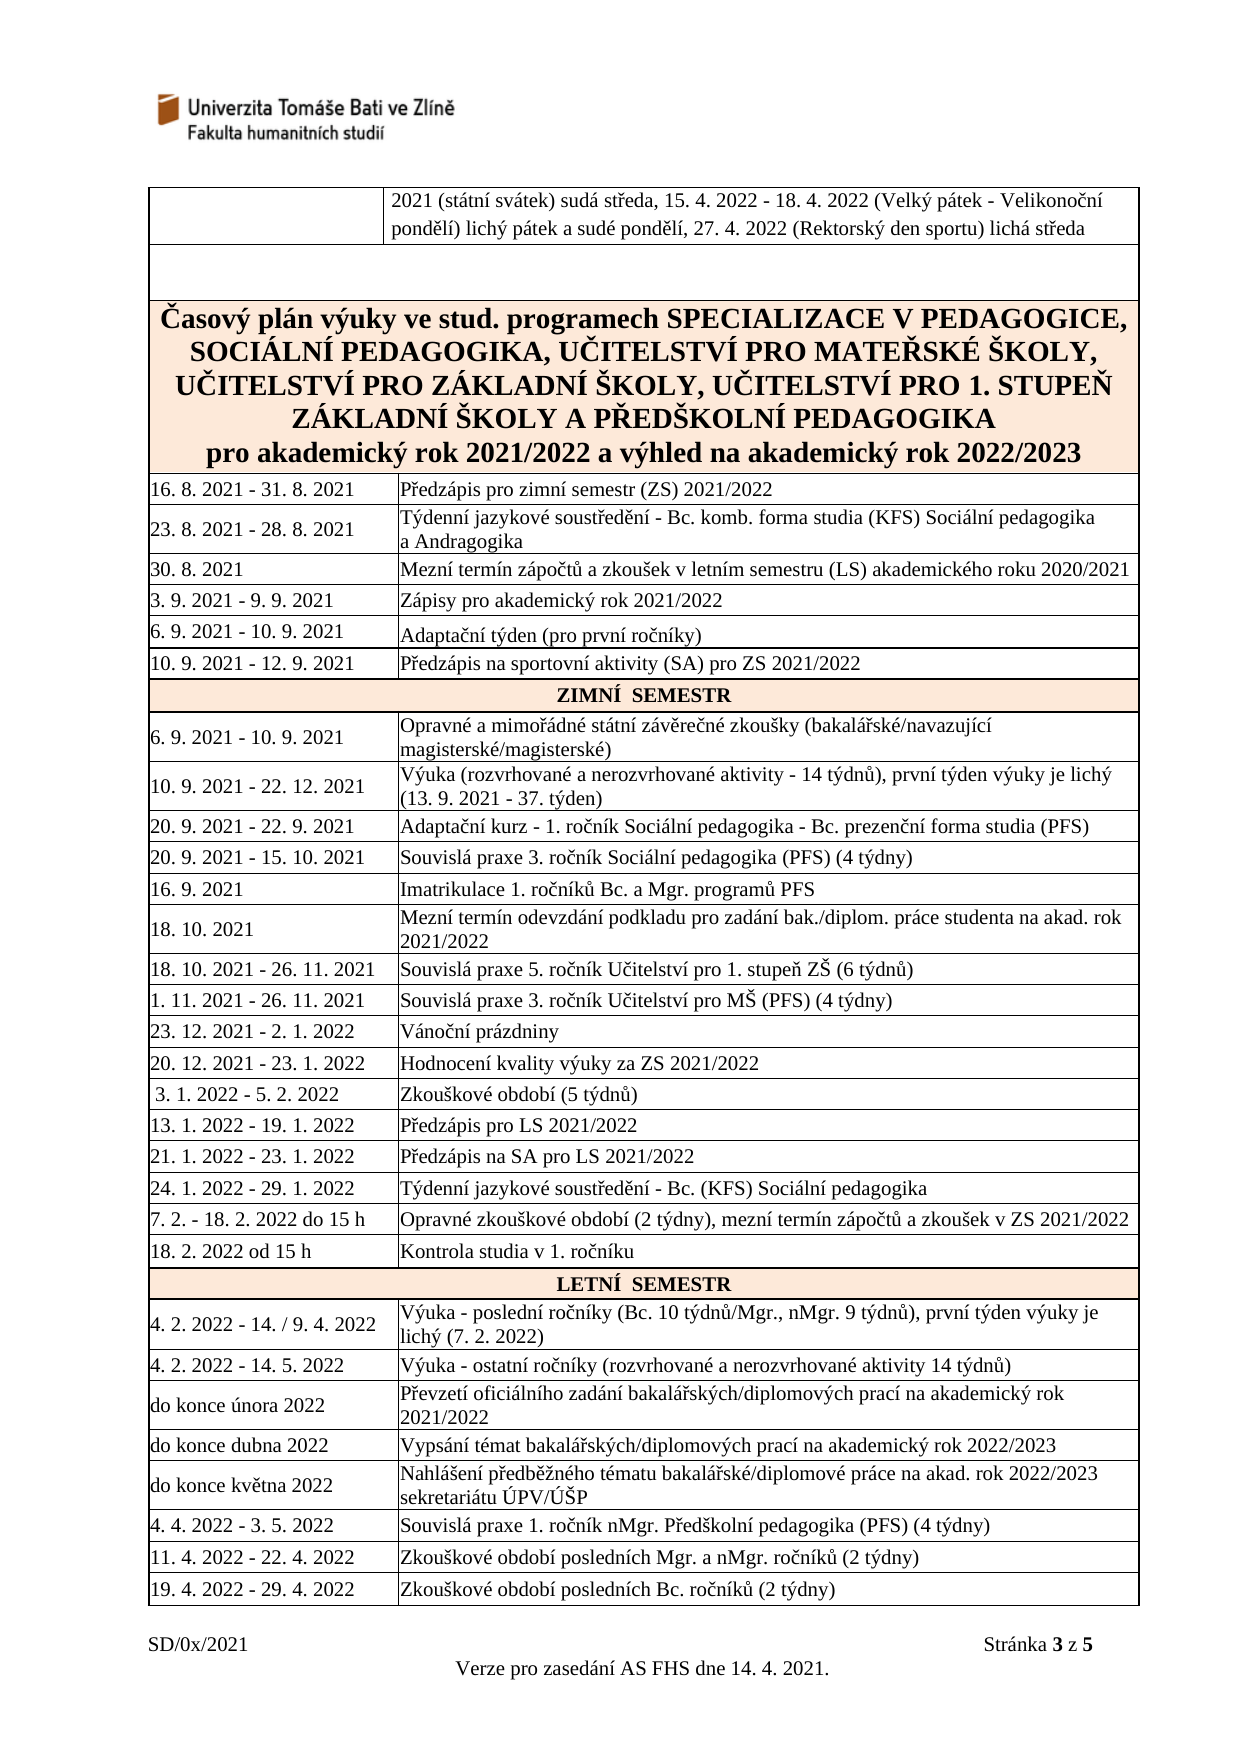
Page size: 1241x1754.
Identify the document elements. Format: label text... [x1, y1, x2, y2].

table_cell [150, 245, 384, 300]
table_cell Opravné zkouškové období (2 týdny), mezní termín zápočtů a zkoušek v ZS 2021/2022 [399, 1204, 1138, 1234]
table_cell 19. 4. 2022 - 29. 4. 2022 [150, 1573, 398, 1604]
table_cell Týdenní jazykové soustředění - Bc. komb. forma studia (KFS) Sociální pedagogika a Andragogika [399, 505, 1138, 553]
table_cell Adaptační týden (pro první ročníky) [399, 616, 1138, 647]
table_cell Výuka - poslední ročníky (Bc. 10 týdnů/Mgr., nMgr. 9 týdnů), první týden výuky je lichý (7. 2. 2022) [399, 1300, 1138, 1348]
table_cell 3. 9. 2021 - 9. 9. 2021 [150, 585, 398, 615]
table_cell 4. 4. 2022 - 3. 5. 2022 [150, 1510, 398, 1541]
table_cell Zápisy pro akademický rok 2021/2022 [399, 585, 1138, 615]
table_cell 13. 1. 2022 - 19. 1. 2022 [150, 1110, 398, 1140]
table_cell Imatrikulace 1. ročníků Bc. a Mgr. programů PFS [399, 874, 1138, 904]
table_cell Předzápis pro LS 2021/2022 [399, 1110, 1138, 1140]
table_cell 10. 9. 2021 - 22. 12. 2021 [150, 762, 398, 810]
table_cell 18. 10. 2021 [150, 905, 398, 953]
table_cell 7. 2. - 18. 2. 2022 do 15 h [150, 1204, 398, 1234]
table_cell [384, 188, 1138, 243]
table_cell Předzápis na SA pro LS 2021/2022 [399, 1141, 1138, 1172]
table_cell 21. 1. 2022 - 23. 1. 2022 [150, 1141, 398, 1172]
table_cell Časový plán výuky ve stud. programech Specializace v pedagogice, SOCIÁLNÍ Pedagogika, UČITELSTVÍ PRO MATEŘSKÉ ŠKOLY, UČITELSTVÍ PRO ZÁKLADNÍ ŠKOLY, Učitelství pro 1. STUPEŇ ZÁKLADNÍ ŠKOLY A PŘEDŠKOLNÍ PEDAGOGIKA pro akademický rok 2021/2022 a výhled na akademický rok 2022/2023 [150, 301, 1138, 472]
table_cell Zkouškové období posledních Mgr. a nMgr. ročníků (2 týdny) [399, 1542, 1138, 1572]
table_cell Souvislá praxe 5. ročník Učitelství pro 1. stupeň ZŠ (6 týdnů) [399, 954, 1138, 984]
table_cell do konce dubna 2022 [150, 1430, 398, 1460]
table_cell Předzápis na sportovní aktivity (SA) pro ZS 2021/2022 [399, 649, 1138, 678]
table_cell Opravné a mimořádné státní závěrečné zkoušky (bakalářské/navazující magisterské/magisterské) [399, 713, 1138, 761]
table_cell LETNÍ SEMESTR [150, 1269, 1138, 1298]
table_cell Mezní termín zápočtů a zkoušek v letním semestru (LS) akademického roku 2020/2021 [399, 554, 1138, 584]
table_cell Souvislá praxe 3. ročník Učitelství pro MŠ (PFS) (4 týdny) [399, 985, 1138, 1015]
table_cell 4. 2. 2022 - 14. / 9. 4. 2022 [150, 1300, 398, 1348]
table_cell 23. 12. 2021 - 2. 1. 2022 [150, 1016, 398, 1047]
table_cell 3. 1. 2022 - 5. 2. 2022 [150, 1079, 398, 1109]
table_cell 20. 9. 2021 - 15. 10. 2021 [150, 842, 398, 872]
table_cell Hodnocení kvality výuky za ZS 2021/2022 [399, 1048, 1138, 1078]
table_cell Převzetí oficiálního zadání bakalářských/diplomových prací na akademický rok 2021/2022 [399, 1381, 1138, 1429]
table_cell 11. 4. 2022 - 22. 4. 2022 [150, 1542, 398, 1572]
table_cell Mezní termín odevzdání podkladu pro zadání bak./diplom. práce studenta na akad. rok 2021/2022 [399, 905, 1138, 953]
table_cell 20. 9. 2021 - 22. 9. 2021 [150, 811, 398, 841]
table_cell do konce února 2022 [150, 1381, 398, 1429]
table_cell Zkouškové období posledních Bc. ročníků (2 týdny) [399, 1573, 1138, 1604]
table_cell Souvislá praxe 3. ročník Sociální pedagogika (PFS) (4 týdny) [399, 842, 1138, 872]
table_cell Týdenní jazykové soustředění - Bc. (KFS) Sociální pedagogika [399, 1173, 1138, 1203]
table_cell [150, 188, 383, 243]
table_cell Vypsání témat bakalářských/diplomových prací na akademický rok 2022/2023 [399, 1430, 1138, 1460]
table_cell Kontrola studia v 1. ročníku [399, 1235, 1138, 1267]
table_cell Nahlášení předběžného tématu bakalářské/diplomové práce na akad. rok 2022/2023 sekretariátu ÚPV/ÚŠP [399, 1461, 1138, 1509]
table_cell 6. 9. 2021 - 10. 9. 2021 [150, 713, 398, 761]
table_cell 23. 8. 2021 - 28. 8. 2021 [150, 505, 398, 553]
table_cell Adaptační kurz - 1. ročník Sociální pedagogika - Bc. prezenční forma studia (PFS) [399, 811, 1138, 841]
table_cell [384, 245, 1138, 300]
table_cell 30. 8. 2021 [150, 554, 398, 584]
table_cell 16. 9. 2021 [150, 874, 398, 904]
table_cell 4. 2. 2022 - 14. 5. 2022 [150, 1350, 398, 1380]
table_cell Souvislá praxe 1. ročník nMgr. Předškolní pedagogika (PFS) (4 týdny) [399, 1510, 1138, 1541]
table_cell Výuka - ostatní ročníky (rozvrhované a nerozvrhované aktivity 14 týdnů) [399, 1350, 1138, 1380]
table_cell do konce května 2022 [150, 1461, 398, 1509]
table_cell 1. 11. 2021 - 26. 11. 2021 [150, 985, 398, 1015]
table_cell 18. 2. 2022 od 15 h [150, 1235, 398, 1267]
table_cell Zkouškové období (5 týdnů) [399, 1079, 1138, 1109]
table_cell ZIMNÍ SEMESTR [150, 680, 1138, 711]
table_cell Předzápis pro zimní semestr (ZS) 2021/2022 [399, 474, 1138, 504]
table_cell 24. 1. 2022 - 29. 1. 2022 [150, 1173, 398, 1203]
table_cell 20. 12. 2021 - 23. 1. 2022 [150, 1048, 398, 1078]
table_cell 6. 9. 2021 - 10. 9. 2021 [150, 616, 398, 647]
table_cell Vánoční prázdniny [399, 1016, 1138, 1047]
table_cell 10. 9. 2021 - 12. 9. 2021 [150, 649, 398, 678]
table_cell 18. 10. 2021 - 26. 11. 2021 [150, 954, 398, 984]
table_cell Výuka (rozvrhované a nerozvrhované aktivity - 14 týdnů), první týden výuky je lichý (13. 9. 2021 - 37. týden) [399, 762, 1138, 810]
table_cell 16. 8. 2021 - 31. 8. 2021 [150, 474, 398, 504]
